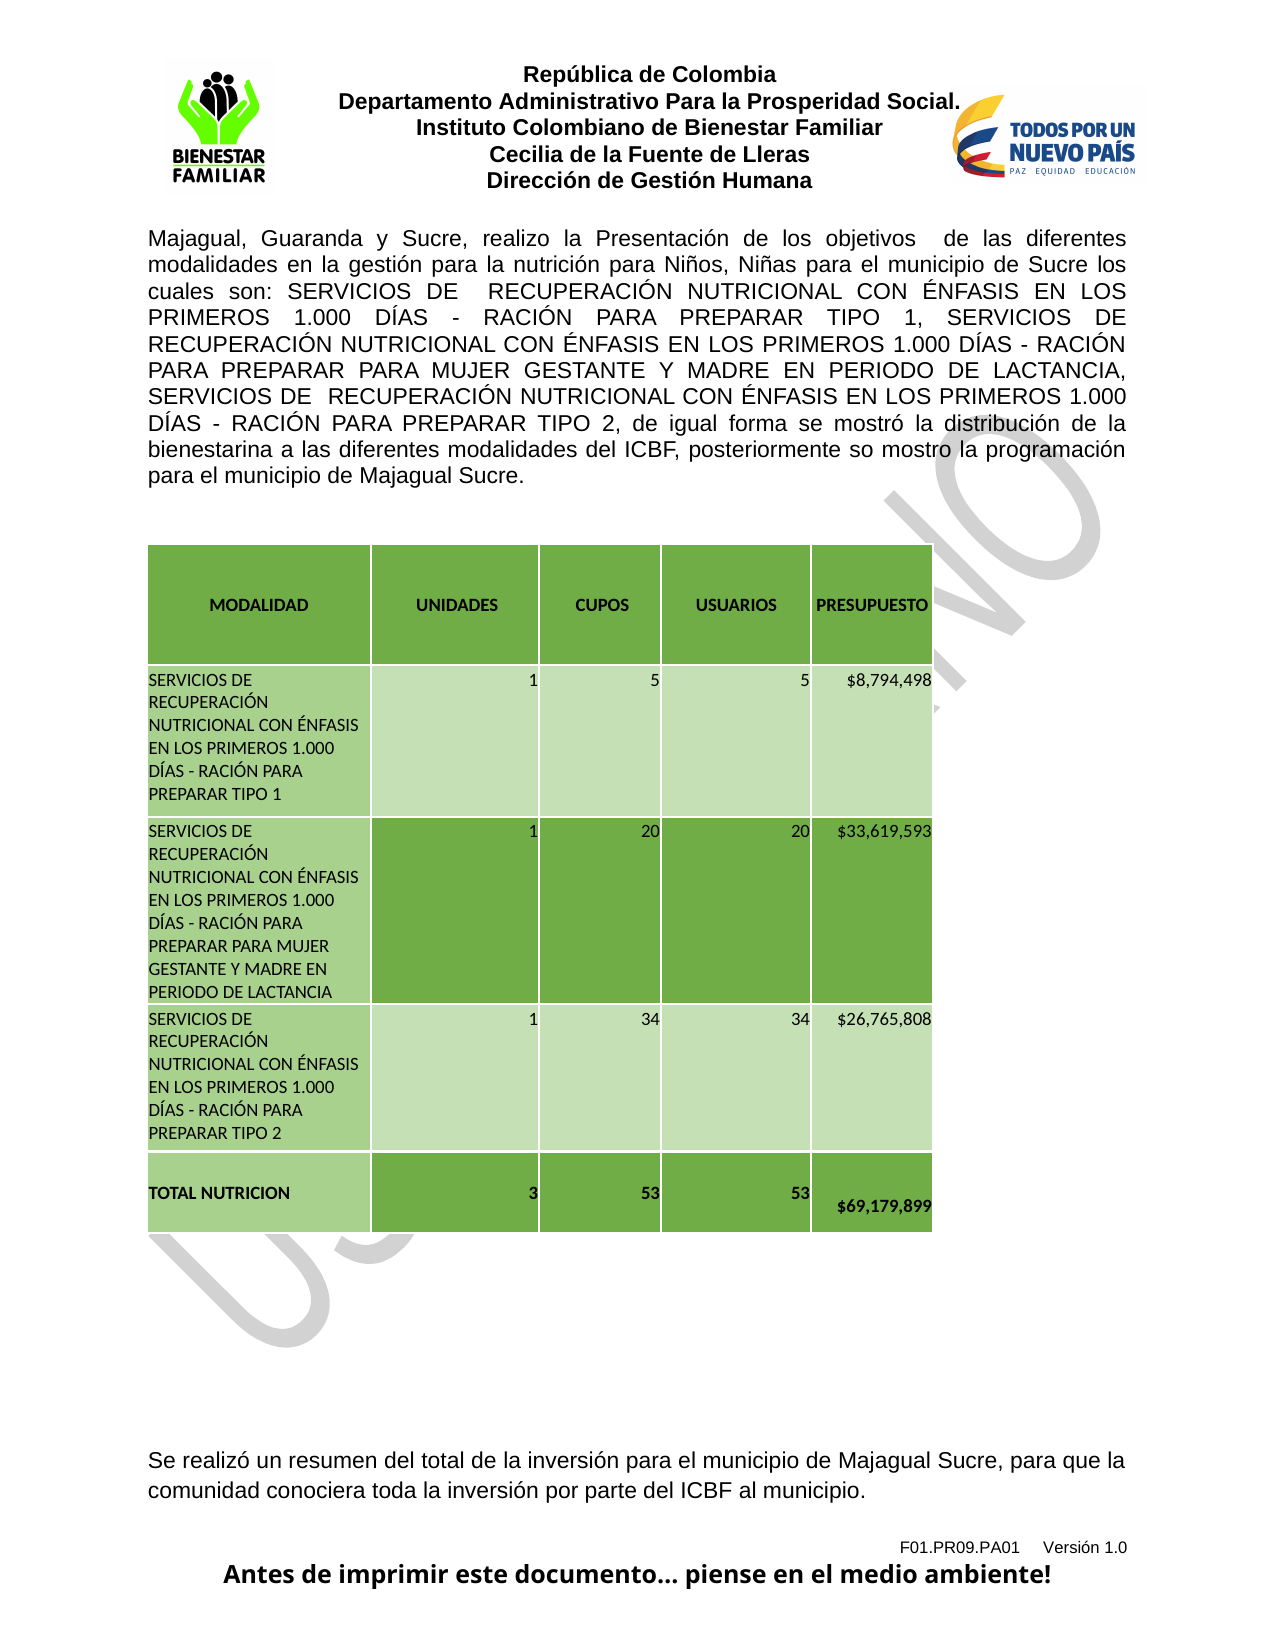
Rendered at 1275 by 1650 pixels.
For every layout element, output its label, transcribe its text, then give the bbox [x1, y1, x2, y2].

table_cell 34 [540, 1005, 660, 1150]
table_cell 5 [540, 666, 660, 816]
table_cell 1 [372, 666, 538, 816]
table_header MODALIDAD [148, 545, 370, 664]
picture [950, 84, 1147, 183]
table_cell SERVICIOS DE RECUPERACIÓN NUTRICIONAL CON ÉNFASIS EN LOS PRIMEROS 1.000 DÍAS - RACIÓN PARA PREPARAR PARA MUJER GESTANTE Y MADRE EN PERIODO DE LACTANCIA [148, 818, 370, 1003]
picture [164, 58, 274, 194]
table_header PRESUPUESTO [812, 545, 932, 664]
table_header UNIDADES [372, 545, 538, 664]
table_cell $69,179,899 [812, 1153, 932, 1232]
table_cell 34 [662, 1005, 810, 1150]
table_cell 5 [662, 666, 810, 816]
table_cell $26,765,808 [812, 1005, 932, 1150]
table_cell 20 [662, 818, 810, 1003]
table_cell SERVICIOS DE RECUPERACIÓN NUTRICIONAL CON ÉNFASIS EN LOS PRIMEROS 1.000 DÍAS - RACIÓN PARA PREPARAR TIPO 2 [148, 1005, 370, 1150]
table_cell 1 [372, 1005, 538, 1150]
table_cell 1 [372, 818, 538, 1003]
table_cell SERVICIOS DE RECUPERACIÓN NUTRICIONAL CON ÉNFASIS EN LOS PRIMEROS 1.000 DÍAS - RACIÓN PARA PREPARAR TIPO 1 [148, 666, 370, 816]
table_cell 3 [372, 1153, 538, 1232]
table_cell $8,794,498 [812, 666, 932, 816]
table_cell 53 [540, 1153, 660, 1232]
table_header CUPOS [540, 545, 660, 664]
table_header USUARIOS [662, 545, 810, 664]
table_cell $33,619,593 [812, 818, 932, 1003]
table_cell TOTAL NUTRICION [148, 1153, 370, 1232]
table_cell 20 [540, 818, 660, 1003]
text Se realizó un resumen del total de la inversión para el municipio de Majagual Sucre, para que la comunidad conociera toda la inversión por parte del ICBF al municipio. [148, 1447, 1127, 1503]
table_cell 53 [662, 1153, 810, 1232]
